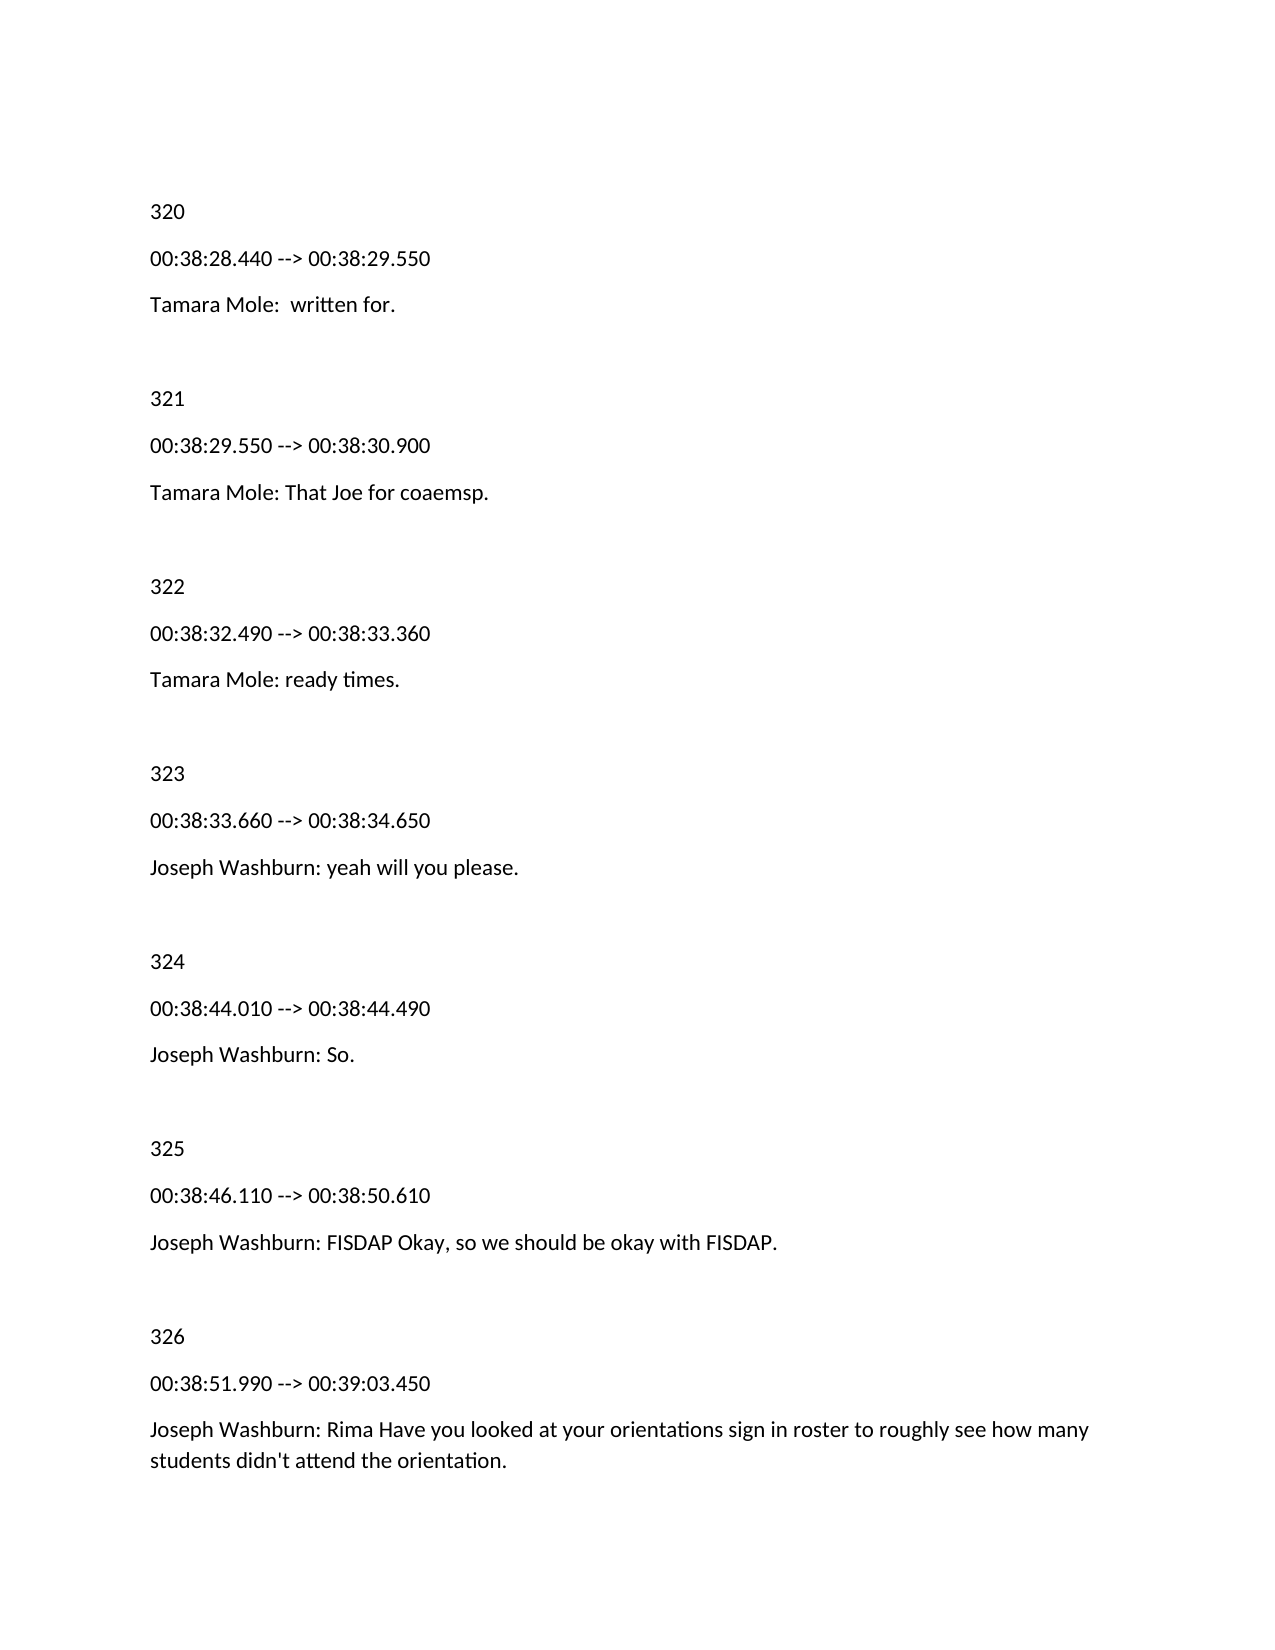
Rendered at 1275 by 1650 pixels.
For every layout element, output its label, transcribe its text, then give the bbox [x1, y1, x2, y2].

text 00:38:51.990 --> 00:39:03.450 [150, 1369, 1125, 1397]
text 00:38:46.110 --> 00:38:50.610 [150, 1181, 1125, 1209]
text 322 [150, 572, 1125, 600]
text 00:38:33.660 --> 00:38:34.650 [150, 806, 1125, 834]
text Joseph Washburn: FISDAP Okay, so we should be okay with FISDAP. [150, 1228, 1125, 1256]
text 00:38:28.440 --> 00:38:29.550 [150, 244, 1125, 272]
text Tamara Mole: written for. [150, 291, 1125, 319]
text 320 [150, 197, 1125, 225]
text Joseph Washburn: Rima Have you looked at your orientations sign in roster to roughly see how many students didn't attend the orientation. [150, 1416, 1125, 1474]
text Joseph Washburn: So. [150, 1041, 1125, 1069]
text Tamara Mole: ready times. [150, 666, 1125, 694]
text Tamara Mole: That Joe for coaemsp. [150, 478, 1125, 506]
text 323 [150, 759, 1125, 787]
text 00:38:44.010 --> 00:38:44.490 [150, 994, 1125, 1022]
text 00:38:29.550 --> 00:38:30.900 [150, 431, 1125, 459]
text 00:38:32.490 --> 00:38:33.360 [150, 619, 1125, 647]
text 321 [150, 384, 1125, 412]
text 324 [150, 947, 1125, 975]
text 326 [150, 1322, 1125, 1350]
text 325 [150, 1134, 1125, 1162]
text Joseph Washburn: yeah will you please. [150, 853, 1125, 881]
